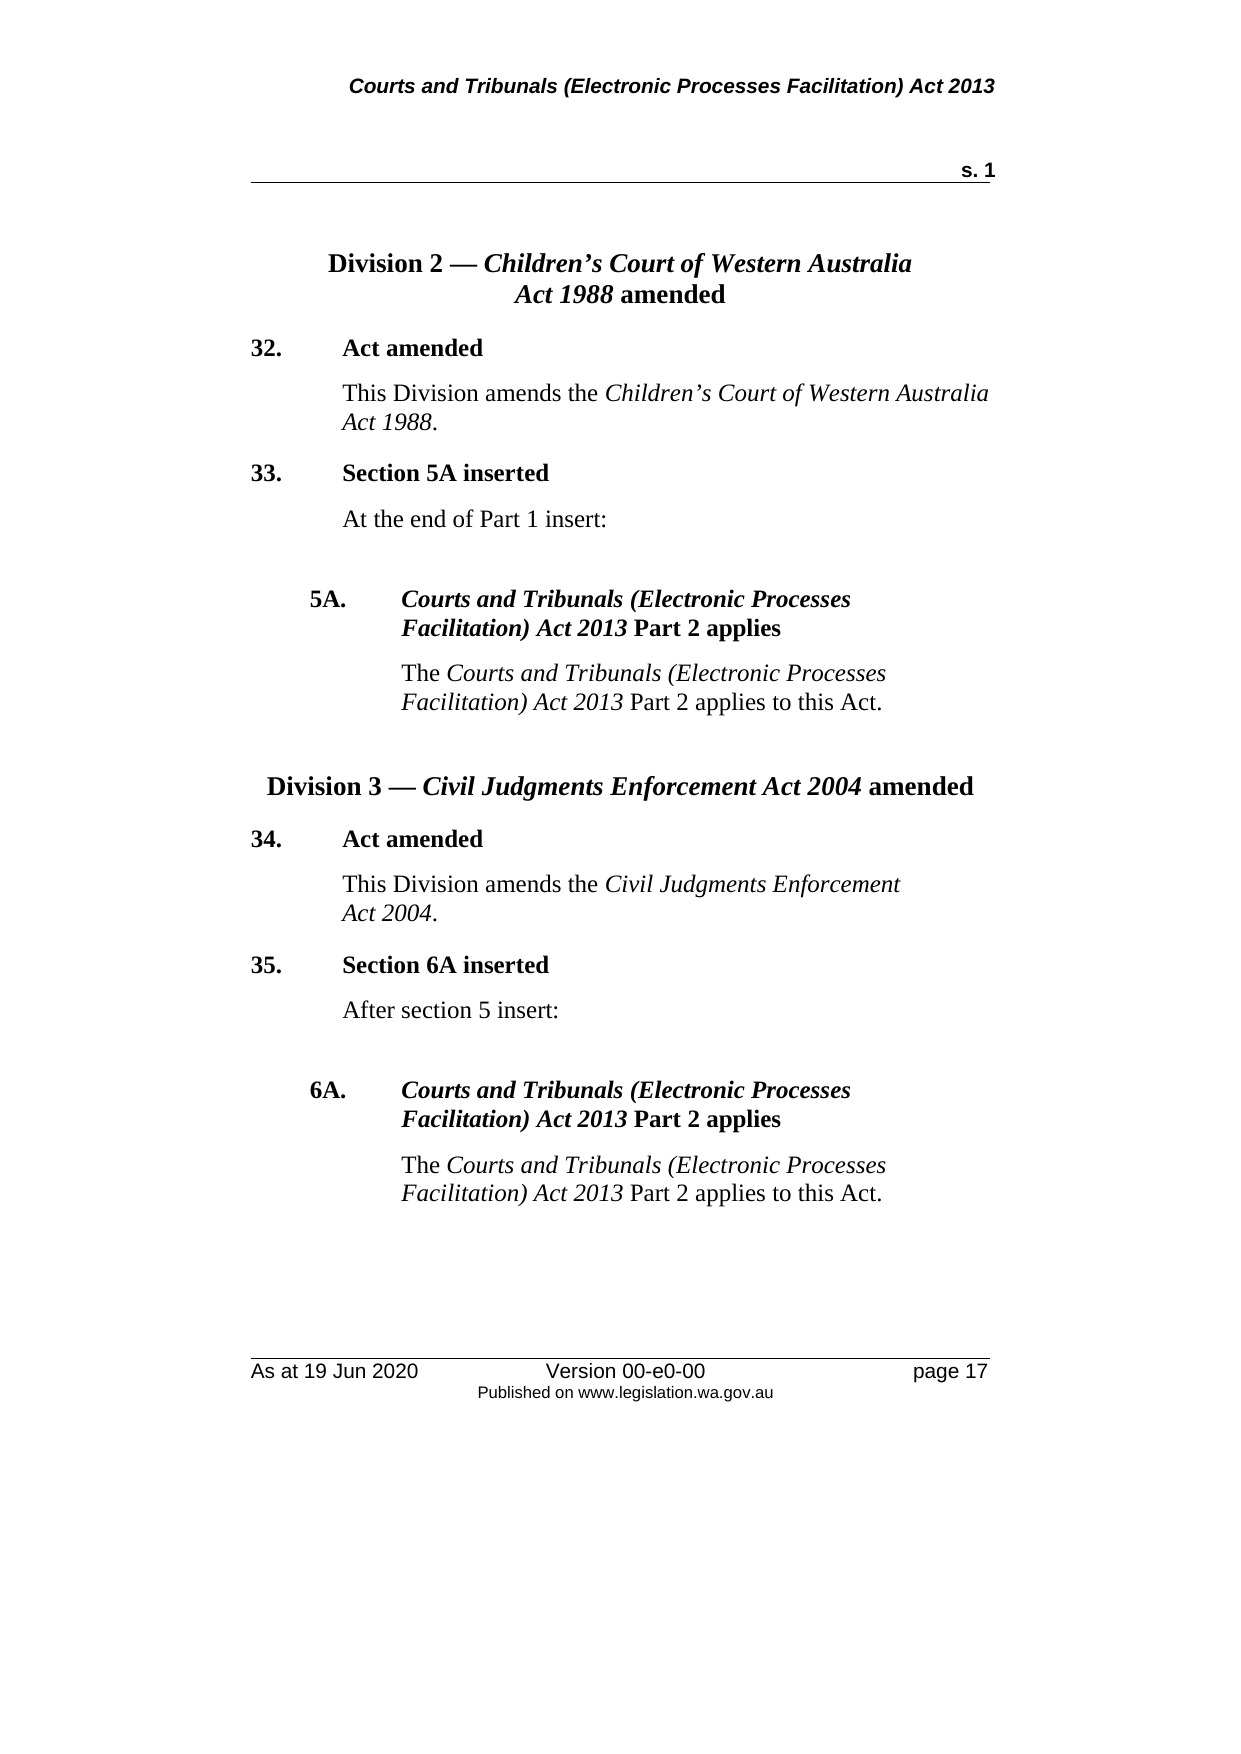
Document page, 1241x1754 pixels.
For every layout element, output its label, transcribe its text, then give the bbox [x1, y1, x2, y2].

text This Division amends the Civil Judgments Enforcement Act 2004. [251, 869, 990, 927]
subtitle Division 2 — Children’s Court of Western Australia Act 1988 amended [251, 247, 990, 310]
text The Courts and Tribunals (Electronic Processes Facilitation) Act 2013 Part 2 applies to this Act. [312, 658, 960, 716]
subtitle 33. Section 5A inserted [251, 458, 990, 487]
subtitle 5A. Courts and Tribunals (Electronic Processes Facilitation) Act 2013 Part 2 applies [309, 584, 960, 642]
text At the end of Part 1 insert: [251, 504, 990, 533]
subtitle Division 3 — Civil Judgments Enforcement Act 2004 amended [251, 770, 990, 801]
text After section 5 insert: [251, 995, 990, 1024]
subtitle 35. Section 6A inserted [251, 950, 990, 978]
subtitle 6A. Courts and Tribunals (Electronic Processes Facilitation) Act 2013 Part 2 applies [309, 1076, 960, 1133]
text This Division amends the Children’s Court of Western Australia Act 1988. [251, 378, 990, 436]
subtitle 32. Act amended [251, 333, 990, 361]
subtitle 34. Act amended [251, 824, 990, 853]
text The Courts and Tribunals (Electronic Processes Facilitation) Act 2013 Part 2 applies to this Act. [312, 1150, 960, 1207]
